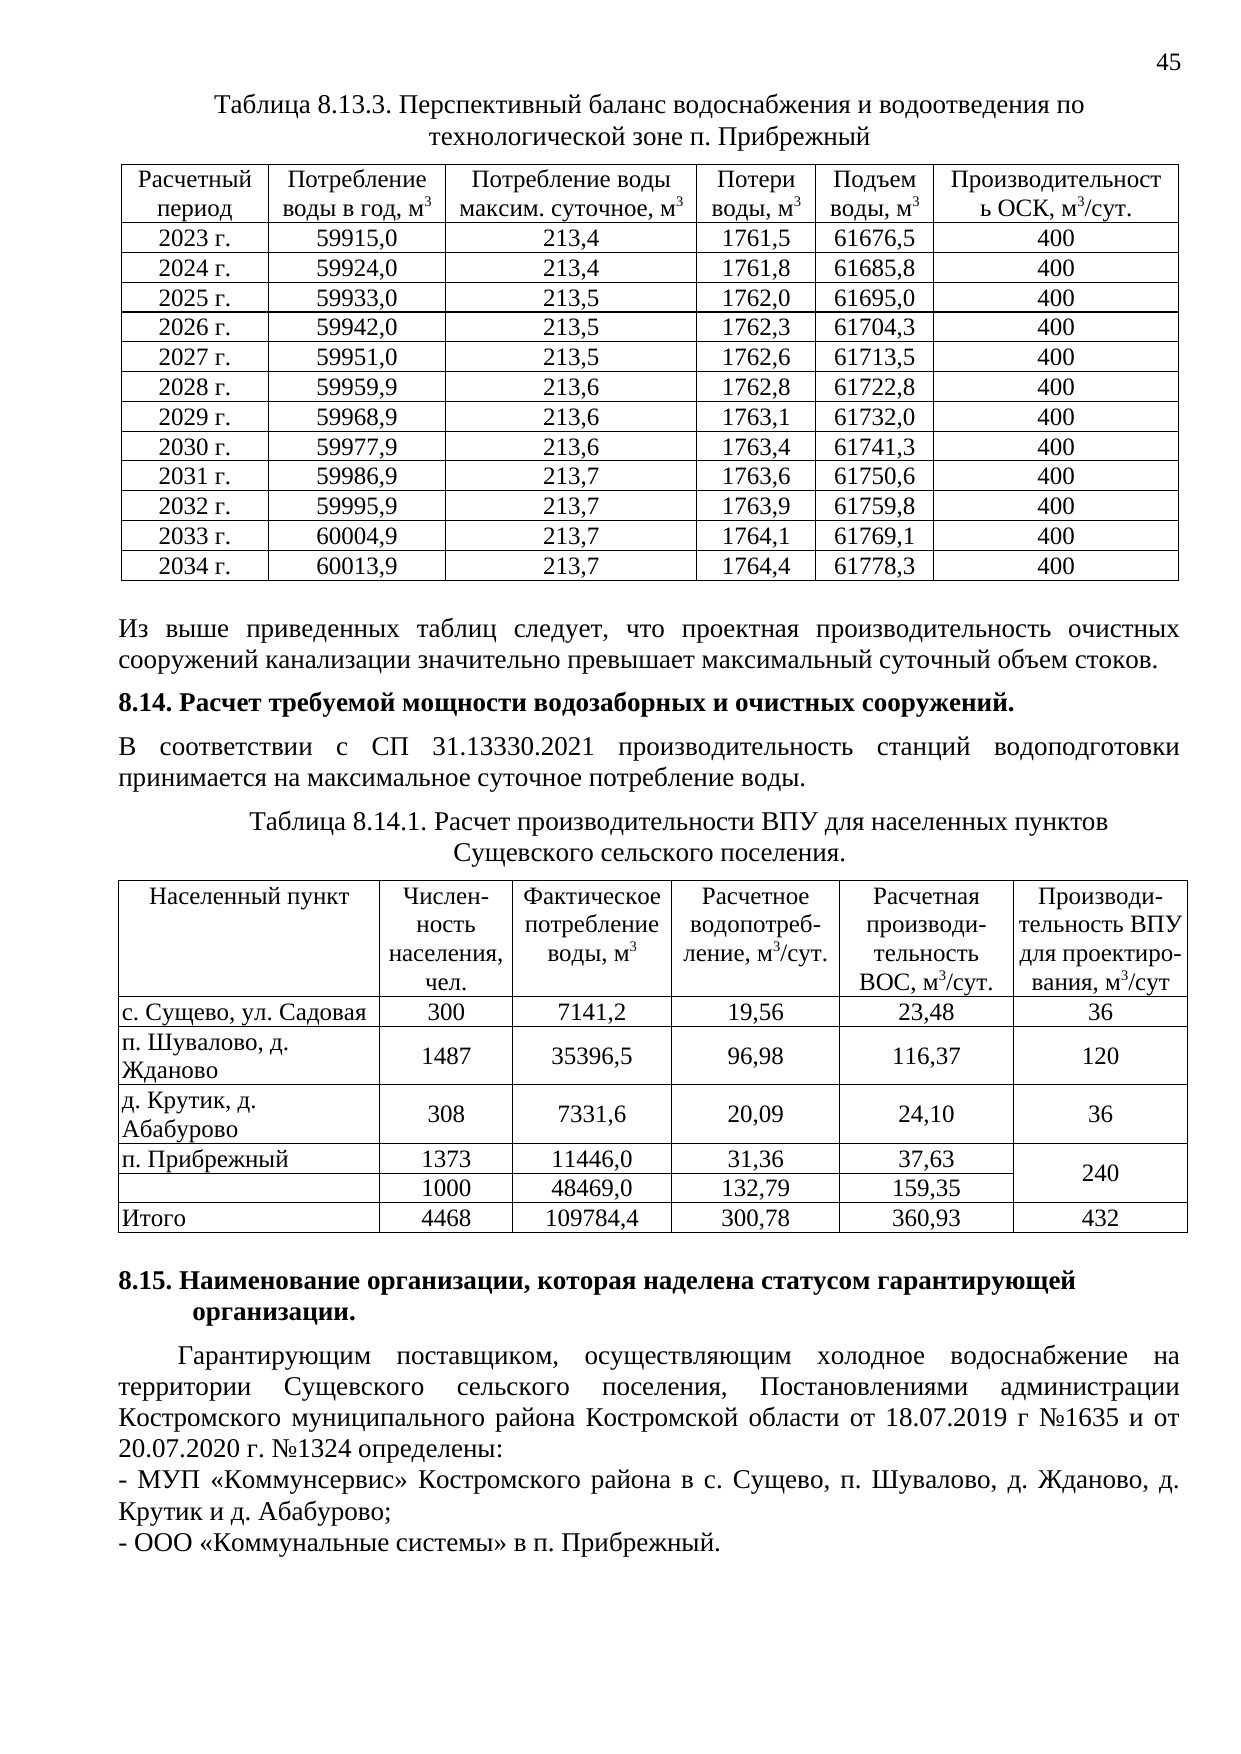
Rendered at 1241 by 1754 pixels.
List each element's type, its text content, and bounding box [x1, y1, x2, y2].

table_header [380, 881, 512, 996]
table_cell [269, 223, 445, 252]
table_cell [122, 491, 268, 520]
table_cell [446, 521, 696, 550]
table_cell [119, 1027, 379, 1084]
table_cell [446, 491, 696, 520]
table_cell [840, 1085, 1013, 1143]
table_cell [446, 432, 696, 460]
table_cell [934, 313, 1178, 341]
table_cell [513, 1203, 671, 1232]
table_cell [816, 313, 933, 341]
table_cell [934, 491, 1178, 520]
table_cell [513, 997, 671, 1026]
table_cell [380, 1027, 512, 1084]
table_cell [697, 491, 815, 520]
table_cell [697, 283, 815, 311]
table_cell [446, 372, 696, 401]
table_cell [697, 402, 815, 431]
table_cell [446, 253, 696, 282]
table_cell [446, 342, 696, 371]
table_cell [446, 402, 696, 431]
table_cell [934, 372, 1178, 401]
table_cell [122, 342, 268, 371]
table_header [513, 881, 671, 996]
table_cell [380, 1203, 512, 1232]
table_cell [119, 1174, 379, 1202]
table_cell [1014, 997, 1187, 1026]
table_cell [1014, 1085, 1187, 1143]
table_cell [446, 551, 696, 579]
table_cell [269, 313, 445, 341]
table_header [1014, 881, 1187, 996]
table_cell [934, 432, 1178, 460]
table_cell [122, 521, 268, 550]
text 8.14. Расчет требуемой мощности водозаборных и очистных сооружений. [118, 686, 1181, 718]
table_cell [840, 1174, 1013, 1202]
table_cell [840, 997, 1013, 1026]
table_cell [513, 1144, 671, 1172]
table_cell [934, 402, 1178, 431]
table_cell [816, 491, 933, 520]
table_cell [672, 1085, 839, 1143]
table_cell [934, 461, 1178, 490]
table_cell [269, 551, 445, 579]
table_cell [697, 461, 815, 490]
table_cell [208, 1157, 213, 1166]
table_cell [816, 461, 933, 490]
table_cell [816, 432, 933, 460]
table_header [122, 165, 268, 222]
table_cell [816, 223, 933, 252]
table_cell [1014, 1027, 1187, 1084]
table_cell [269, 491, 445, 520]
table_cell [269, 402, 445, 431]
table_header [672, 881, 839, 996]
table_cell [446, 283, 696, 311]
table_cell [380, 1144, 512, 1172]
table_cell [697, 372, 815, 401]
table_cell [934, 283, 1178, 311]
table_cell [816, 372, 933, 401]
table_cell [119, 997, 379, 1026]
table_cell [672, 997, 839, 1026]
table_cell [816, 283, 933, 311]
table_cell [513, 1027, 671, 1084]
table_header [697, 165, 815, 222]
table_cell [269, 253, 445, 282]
text - ООО «Коммунальные системы» в п. Прибрежный. [118, 1526, 1181, 1557]
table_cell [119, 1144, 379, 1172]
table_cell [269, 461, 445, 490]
text Гарантирующим поставщиком, осуществляющим холодное водоснабжение на территории Сущевского сельского поселения, Постановлениями администрации Костромского муниципального района Костромской области от 18.07.2019 г №1635 и от 20.07.2020 г. №1324 определены: [118, 1339, 1181, 1463]
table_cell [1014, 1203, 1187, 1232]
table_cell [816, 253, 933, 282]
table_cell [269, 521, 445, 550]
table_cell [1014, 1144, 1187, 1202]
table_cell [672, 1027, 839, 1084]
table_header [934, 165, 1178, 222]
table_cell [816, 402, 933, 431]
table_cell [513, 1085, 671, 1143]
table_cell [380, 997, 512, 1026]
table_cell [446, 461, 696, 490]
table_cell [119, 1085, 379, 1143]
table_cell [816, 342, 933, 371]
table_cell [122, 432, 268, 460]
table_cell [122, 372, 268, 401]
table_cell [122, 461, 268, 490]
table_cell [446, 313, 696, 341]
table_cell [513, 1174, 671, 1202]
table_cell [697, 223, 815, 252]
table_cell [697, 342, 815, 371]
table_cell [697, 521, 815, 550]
text Таблица 8.13.3. Перспективный баланс водоснабжения и водоотведения по технологической зоне п. Прибрежный [118, 89, 1181, 151]
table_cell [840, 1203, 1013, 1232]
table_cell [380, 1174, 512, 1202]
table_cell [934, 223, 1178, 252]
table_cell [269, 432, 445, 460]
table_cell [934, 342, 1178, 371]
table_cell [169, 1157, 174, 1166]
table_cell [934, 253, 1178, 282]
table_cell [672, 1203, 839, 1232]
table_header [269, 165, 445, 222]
text 8.15. Наименование организации, которая наделена статусом гарантирующей организации. [118, 1264, 1181, 1326]
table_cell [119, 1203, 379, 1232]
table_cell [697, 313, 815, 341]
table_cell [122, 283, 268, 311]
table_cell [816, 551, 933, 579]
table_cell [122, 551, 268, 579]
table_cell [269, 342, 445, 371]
text Таблица 8.14.1. Расчет производительности ВПУ для населенных пунктов Сущевского сельского поселения. [118, 805, 1181, 867]
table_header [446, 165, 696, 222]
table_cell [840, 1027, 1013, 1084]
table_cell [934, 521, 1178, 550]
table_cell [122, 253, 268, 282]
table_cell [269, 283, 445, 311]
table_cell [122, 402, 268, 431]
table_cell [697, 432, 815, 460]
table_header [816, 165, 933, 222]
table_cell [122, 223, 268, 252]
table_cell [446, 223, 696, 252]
text - МУП «Коммунсервис» Костромского района в с. Сущево, п. Шувалово, д. Жданово, д. Крутик и д. Абабурово; [118, 1463, 1181, 1526]
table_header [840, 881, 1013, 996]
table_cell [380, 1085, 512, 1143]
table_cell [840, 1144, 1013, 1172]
text Из выше приведенных таблиц следует, что проектная производительность очистных сооружений канализации значительно превышает максимальный суточный объем стоков. [118, 612, 1181, 674]
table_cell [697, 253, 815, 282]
text В соответствии с СП 31.13330.2021 производительность станций водоподготовки принимается на максимальное суточное потребление воды. [118, 730, 1181, 792]
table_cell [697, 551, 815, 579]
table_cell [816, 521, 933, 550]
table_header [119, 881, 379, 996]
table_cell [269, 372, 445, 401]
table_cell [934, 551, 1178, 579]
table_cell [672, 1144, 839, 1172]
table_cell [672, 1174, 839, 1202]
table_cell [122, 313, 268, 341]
